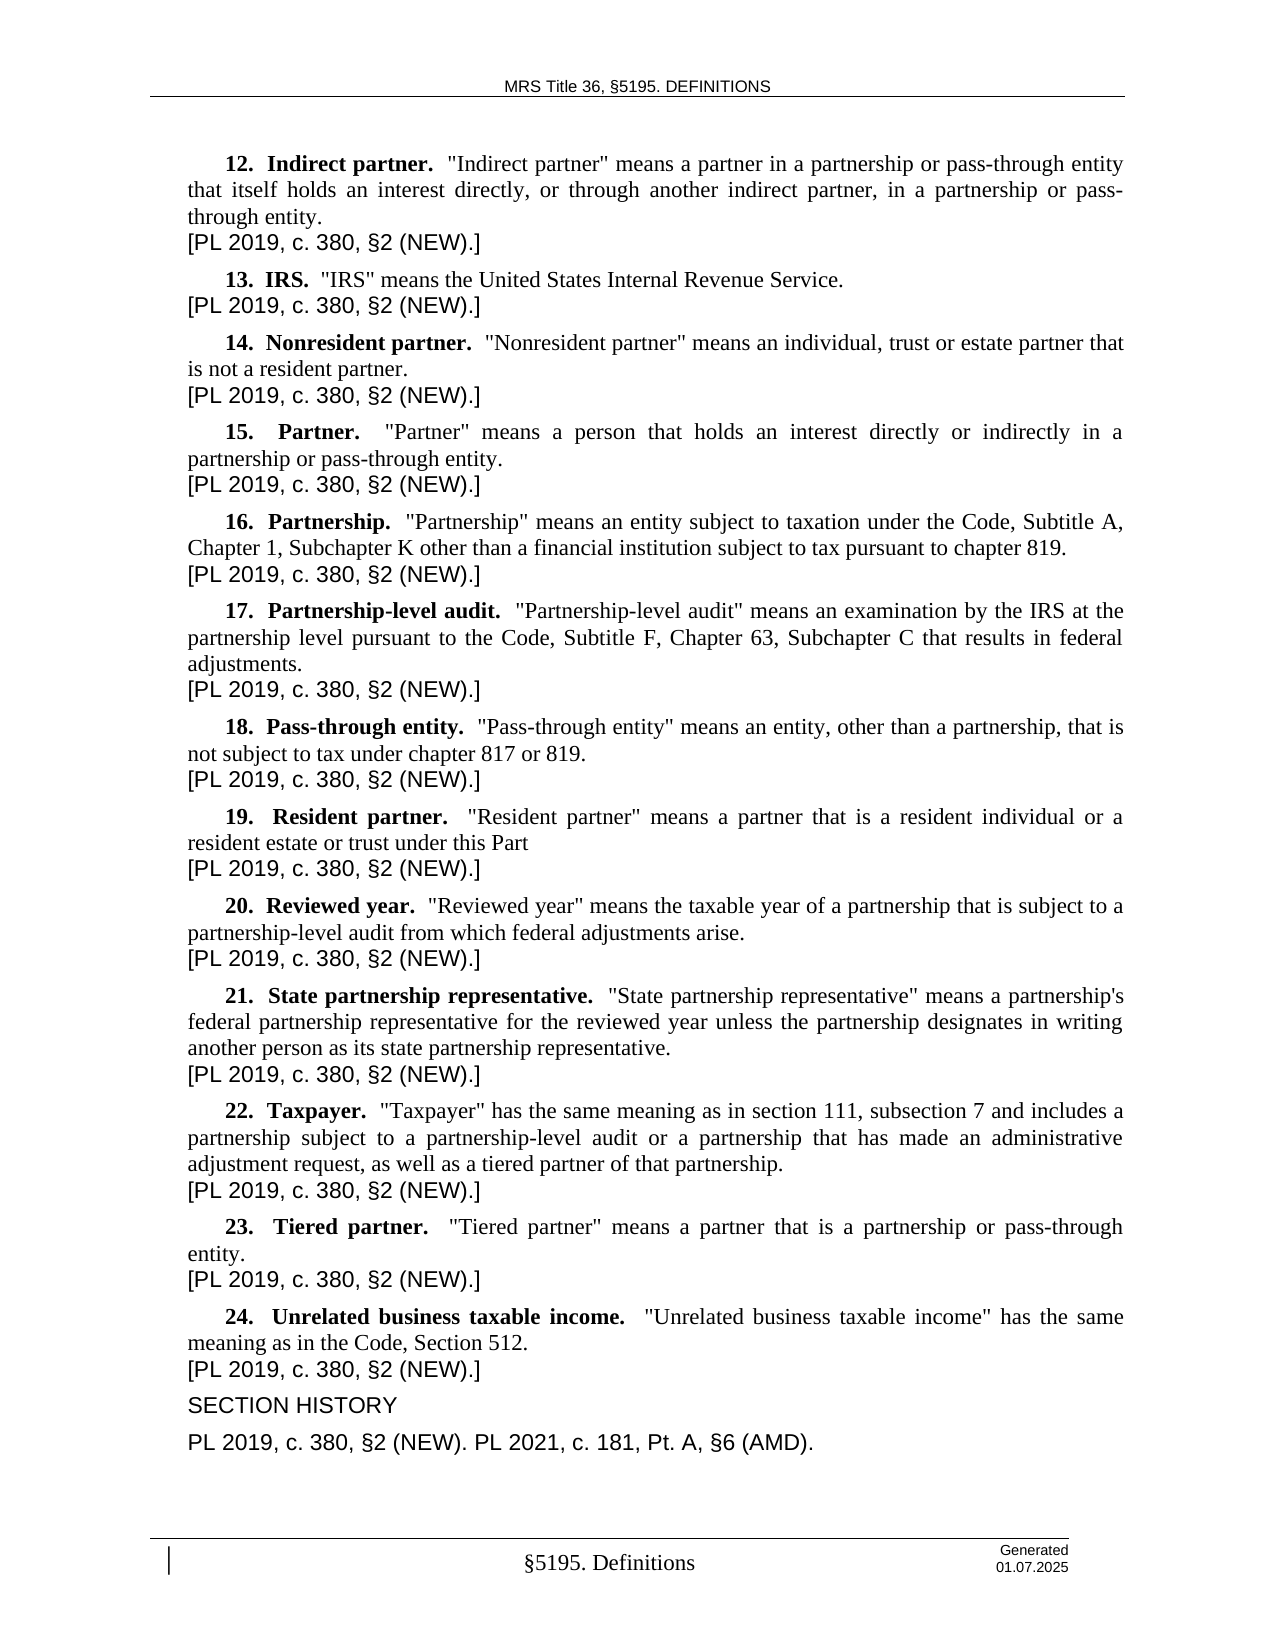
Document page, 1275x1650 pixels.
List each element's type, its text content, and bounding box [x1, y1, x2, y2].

text 22. Taxpayer. "Taxpayer" has the same meaning as in section 111, subsection 7 and includes a partnership subject to a partnership-level audit or a partnership that has made an administrative adjustment request, as well as a tiered partner of that partnership. [187, 1097, 1125, 1177]
text [PL 2019, c. 380, §2 (NEW).] [187, 1061, 1125, 1087]
text 20. Reviewed year. "Reviewed year" means the taxable year of a partnership that is subject to a partnership-level audit from which federal adjustments arise. [187, 892, 1125, 945]
text [PL 2019, c. 380, §2 (NEW).] [187, 292, 1125, 318]
text [PL 2019, c. 380, §2 (NEW).] [187, 945, 1125, 971]
text 18. Pass-through entity. "Pass-through entity" means an entity, other than a partnership, that is not subject to tax under chapter 817 or 819. [187, 713, 1125, 766]
text 17. Partnership-level audit. "Partnership-level audit" means an examination by the IRS at the partnership level pursuant to the Code, Subtitle F, Chapter 63, Subchapter C that results in federal adjustments. [187, 597, 1125, 676]
text [PL 2019, c. 380, §2 (NEW).] [187, 471, 1125, 497]
text 16. Partnership. "Partnership" means an entity subject to taxation under the Code, Subtitle A, Chapter 1, Subchapter K other than a financial institution subject to tax pursuant to chapter 819. [187, 508, 1125, 561]
text 15. Partner. "Partner" means a person that holds an interest directly or indirectly in a partnership or pass-through entity. [187, 418, 1125, 471]
text 24. Unrelated business taxable income. "Unrelated business taxable income" has the same meaning as in the Code, Section 512. [187, 1303, 1125, 1356]
text [PL 2019, c. 380, §2 (NEW).] [187, 855, 1125, 882]
text [PL 2019, c. 380, §2 (NEW).] [187, 1266, 1125, 1292]
text [PL 2019, c. 380, §2 (NEW).] [187, 561, 1125, 587]
text [PL 2019, c. 380, §2 (NEW).] [187, 229, 1125, 255]
text 23. Tiered partner. "Tiered partner" means a partner that is a partnership or pass-through entity. [187, 1213, 1125, 1266]
text SECTION HISTORY [187, 1392, 1125, 1419]
text [PL 2019, c. 380, §2 (NEW).] [187, 766, 1125, 792]
text [PL 2019, c. 380, §2 (NEW).] [187, 1356, 1125, 1382]
text [PL 2019, c. 380, §2 (NEW).] [187, 1177, 1125, 1203]
text 21. State partnership representative. "State partnership representative" means a partnership's federal partnership representative for the reviewed year unless the partnership designates in writing another person as its state partnership representative. [187, 982, 1125, 1061]
text 14. Nonresident partner. "Nonresident partner" means an individual, trust or estate partner that is not a resident partner. [187, 329, 1125, 382]
text 19. Resident partner. "Resident partner" means a partner that is a resident individual or a resident estate or trust under this Part [187, 803, 1125, 855]
text [PL 2019, c. 380, §2 (NEW).] [187, 382, 1125, 408]
text [PL 2019, c. 380, §2 (NEW).] [187, 676, 1125, 703]
text PL 2019, c. 380, §2 (NEW). PL 2021, c. 181, Pt. A, §6 (AMD). [187, 1429, 1125, 1455]
text 13. IRS. "IRS" means the United States Internal Revenue Service. [187, 266, 1125, 292]
text 12. Indirect partner. "Indirect partner" means a partner in a partnership or pass-through entity that itself holds an interest directly, or through another indirect partner, in a partnership or pass-through entity. [187, 150, 1125, 229]
